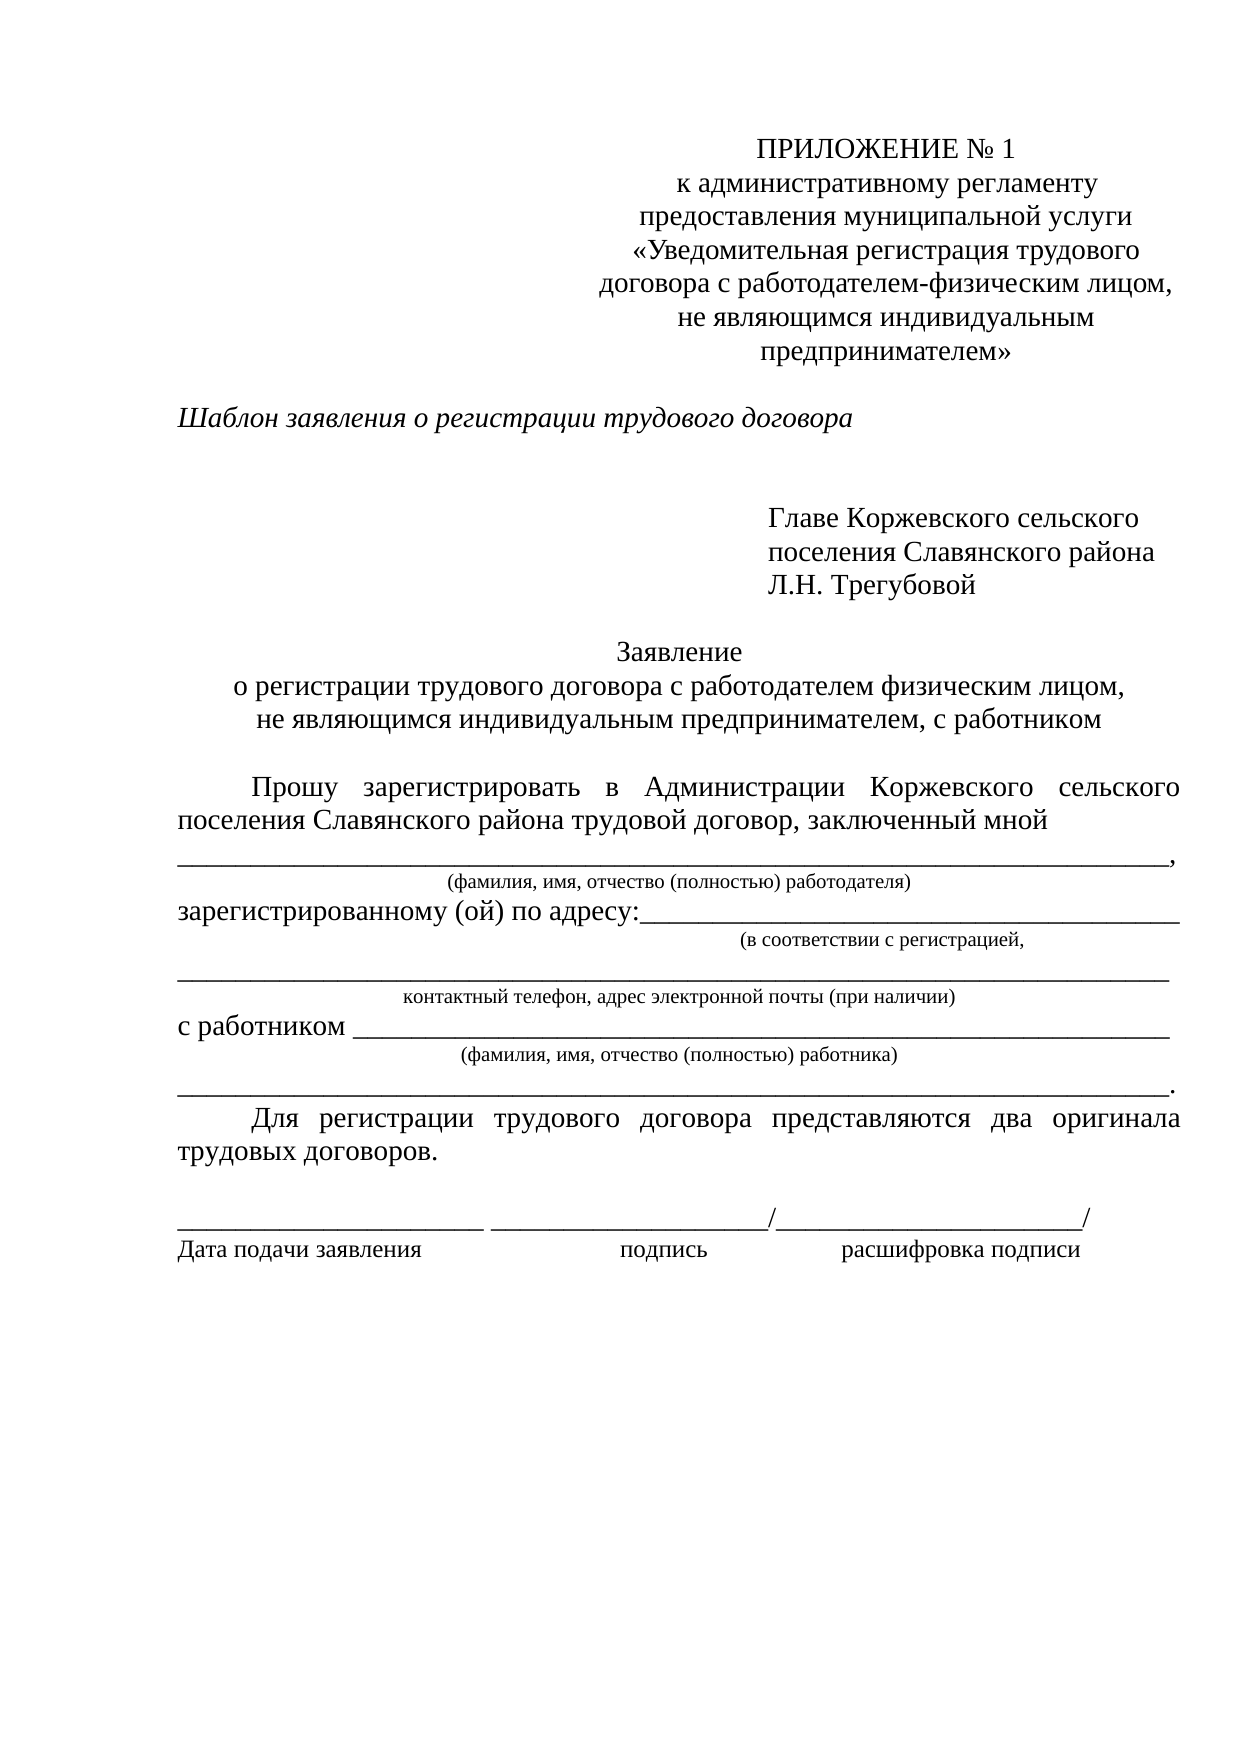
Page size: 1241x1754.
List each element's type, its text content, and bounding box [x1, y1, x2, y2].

text ____________________________________________________________________. [177, 1066, 1181, 1100]
text Заявление [177, 634, 1181, 668]
text Л.Н. Трегубовой [768, 567, 1181, 601]
text (фамилия, имя, отчество (полностью) работодателя) [177, 869, 1181, 893]
text о регистрации трудового договора с работодателем физическим лицом, [177, 668, 1181, 702]
text Дата подачи заявления подпись расшифровка подписи [177, 1234, 1181, 1263]
text (фамилия, имя, отчество (полностью) работника) [177, 1042, 1181, 1066]
text ПРИЛОЖЕНИЕ № 1 [591, 131, 1181, 165]
text Шаблон заявления о регистрации трудового договора [177, 400, 1181, 433]
text ____________________________________________________________________ [177, 951, 1181, 984]
text зарегистрированному (ой) по адресу:_____________________________________ [177, 893, 1181, 927]
text Для регистрации трудового договора представляются два оригинала трудовых договоров. [177, 1100, 1181, 1167]
text контактный телефон, адрес электронной почты (при наличии) [177, 984, 1181, 1008]
text с работником ________________________________________________________ [177, 1008, 1181, 1042]
text Прошу зарегистрировать в Администрации Коржевского сельского поселения Славянского района трудовой договор, заключенный мной [177, 769, 1181, 836]
text Главе Коржевского сельского поселения Славянского района [768, 500, 1181, 567]
text к административному регламенту предоставления муниципальной услуги «Уведомительная регистрация трудового договора с работодателем-физическим лицом, не являющимся индивидуальным предпринимателем» [591, 165, 1181, 366]
text _____________________ ___________________/_____________________/ [177, 1200, 1181, 1234]
text не являющимся индивидуальным предпринимателем, с работником [177, 702, 1181, 735]
text ____________________________________________________________________, [177, 836, 1181, 869]
text (в соответствии с регистрацией, [177, 927, 1181, 951]
